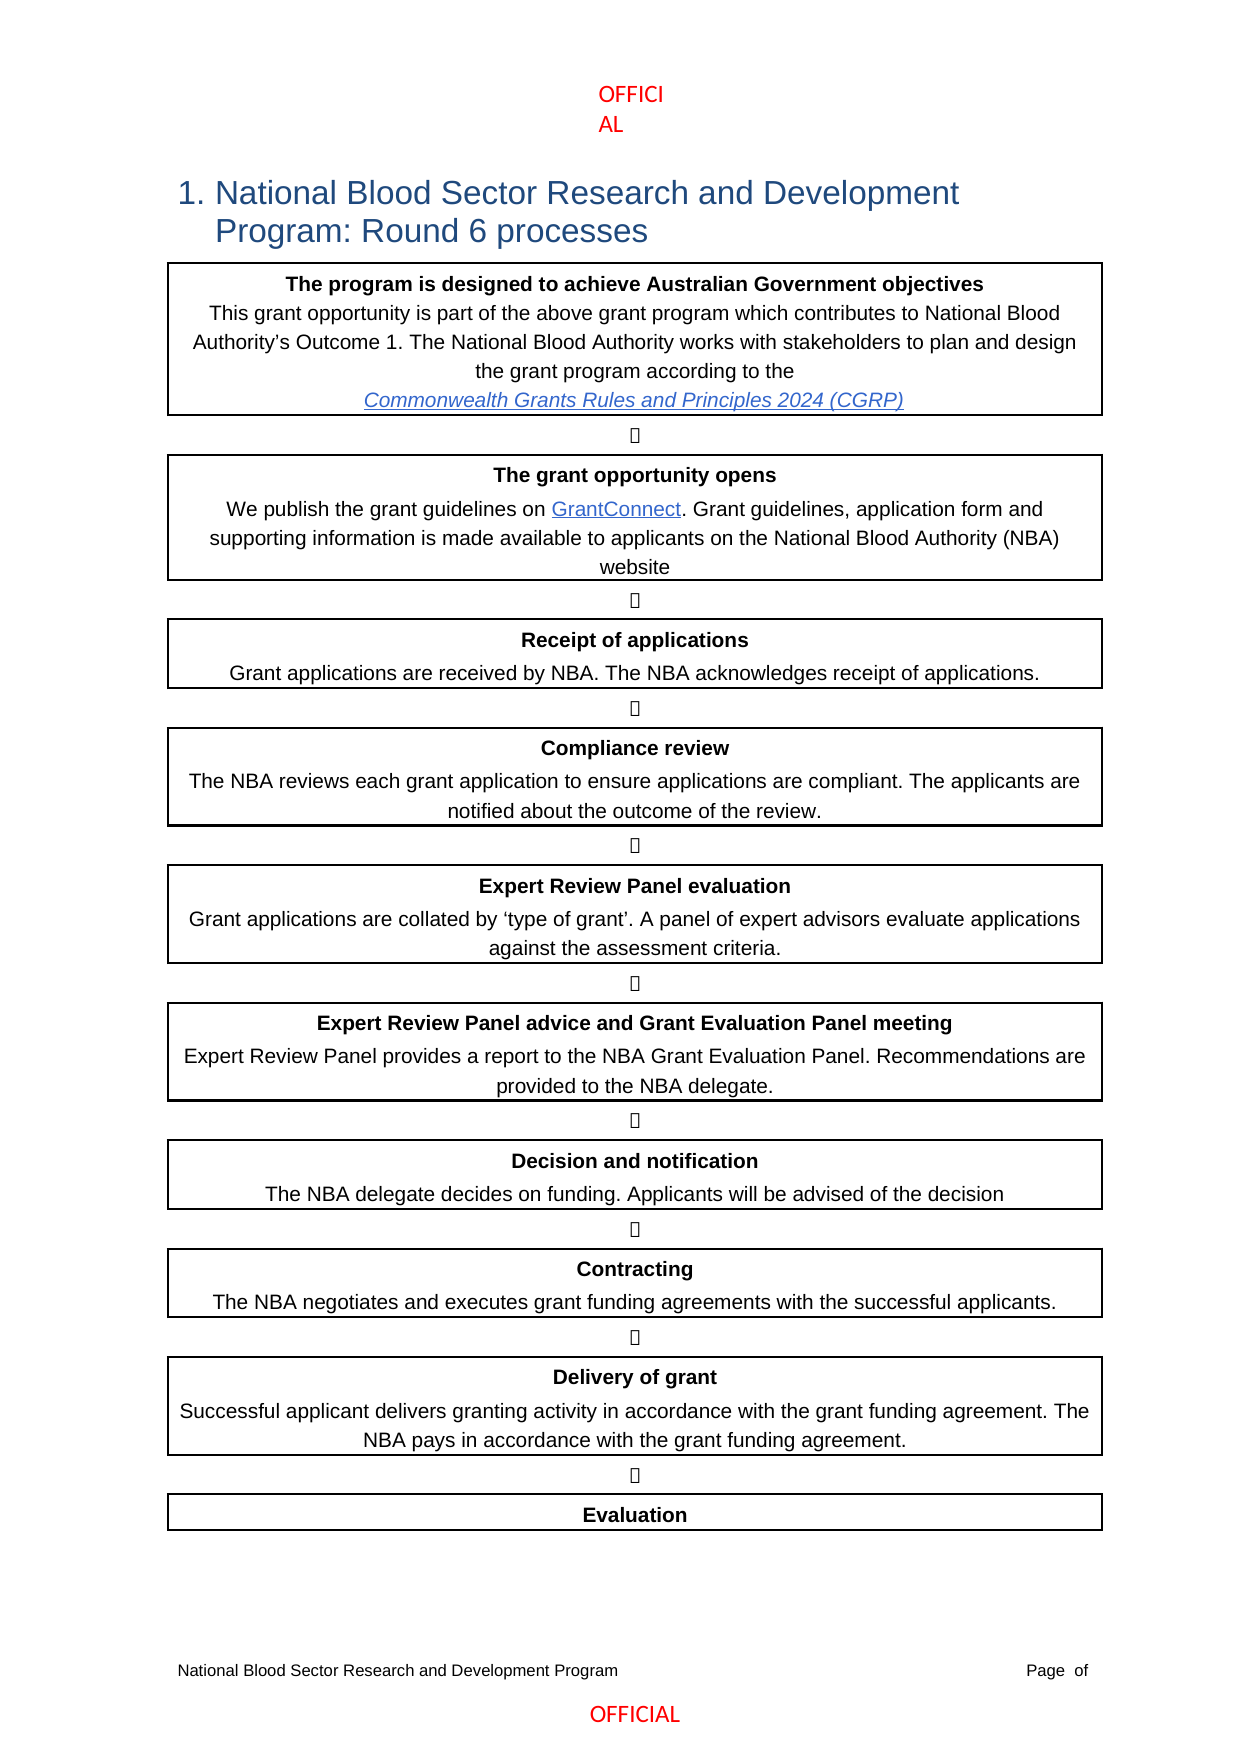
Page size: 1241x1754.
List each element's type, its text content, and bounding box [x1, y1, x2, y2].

text We publish the grant guidelines on GrantConnect. Grant guidelines, application form and supporting information is made available to applicants on the National Blood Authority (NBA) website [169, 487, 1101, 579]
text  [177, 968, 1092, 997]
text The NBA delegate decides on funding. Applicants will be advised of the decision [169, 1172, 1101, 1208]
text  [177, 585, 1092, 614]
text The NBA reviews each grant application to ensure applications are compliant. The applicants are notified about the outcome of the review. [169, 760, 1101, 824]
text  [177, 1460, 1092, 1489]
text The program is designed to achieve Australian Government objectives [169, 264, 1101, 295]
text  [177, 693, 1092, 722]
text Successful applicant delivers granting activity in accordance with the grant funding agreement. The NBA pays in accordance with the grant funding agreement. [169, 1389, 1101, 1454]
text The NBA negotiates and executes grant funding agreements with the successful applicants. [169, 1281, 1101, 1316]
text  [177, 420, 1092, 449]
text Delivery of grant [169, 1358, 1101, 1389]
list National Blood Sector Research and Development Program: Round 6 processes [177, 173, 1092, 249]
text Expert Review Panel provides a report to the NBA Grant Evaluation Panel. Recommendations are provided to the NBA delegate. [169, 1035, 1101, 1099]
text  [177, 1106, 1092, 1135]
text Grant applications are collated by ‘type of grant’. A panel of expert advisors evaluate applications against the assessment criteria. [169, 897, 1101, 962]
text Contracting [169, 1250, 1101, 1281]
text Expert Review Panel evaluation [169, 866, 1101, 897]
text Expert Review Panel advice and Grant Evaluation Panel meeting [169, 1004, 1101, 1035]
text Compliance review [169, 729, 1101, 760]
text  [177, 831, 1092, 860]
text This grant opportunity is part of the above grant program which contributes to National Blood Authority’s Outcome 1. The National Blood Authority works with stakeholders to plan and design the grant program according to the [177, 295, 1092, 379]
text  [177, 1214, 1092, 1243]
text Decision and notification [169, 1141, 1101, 1172]
text Grant applications are received by NBA. The NBA acknowledges receipt of applications. [169, 652, 1101, 687]
text The grant opportunity opens [169, 456, 1101, 487]
text Receipt of applications [169, 620, 1101, 652]
text  [177, 1322, 1092, 1352]
text Evaluation [169, 1495, 1101, 1529]
text Commonwealth Grants Rules and Principles 2024 (CGRP) [169, 379, 1101, 414]
